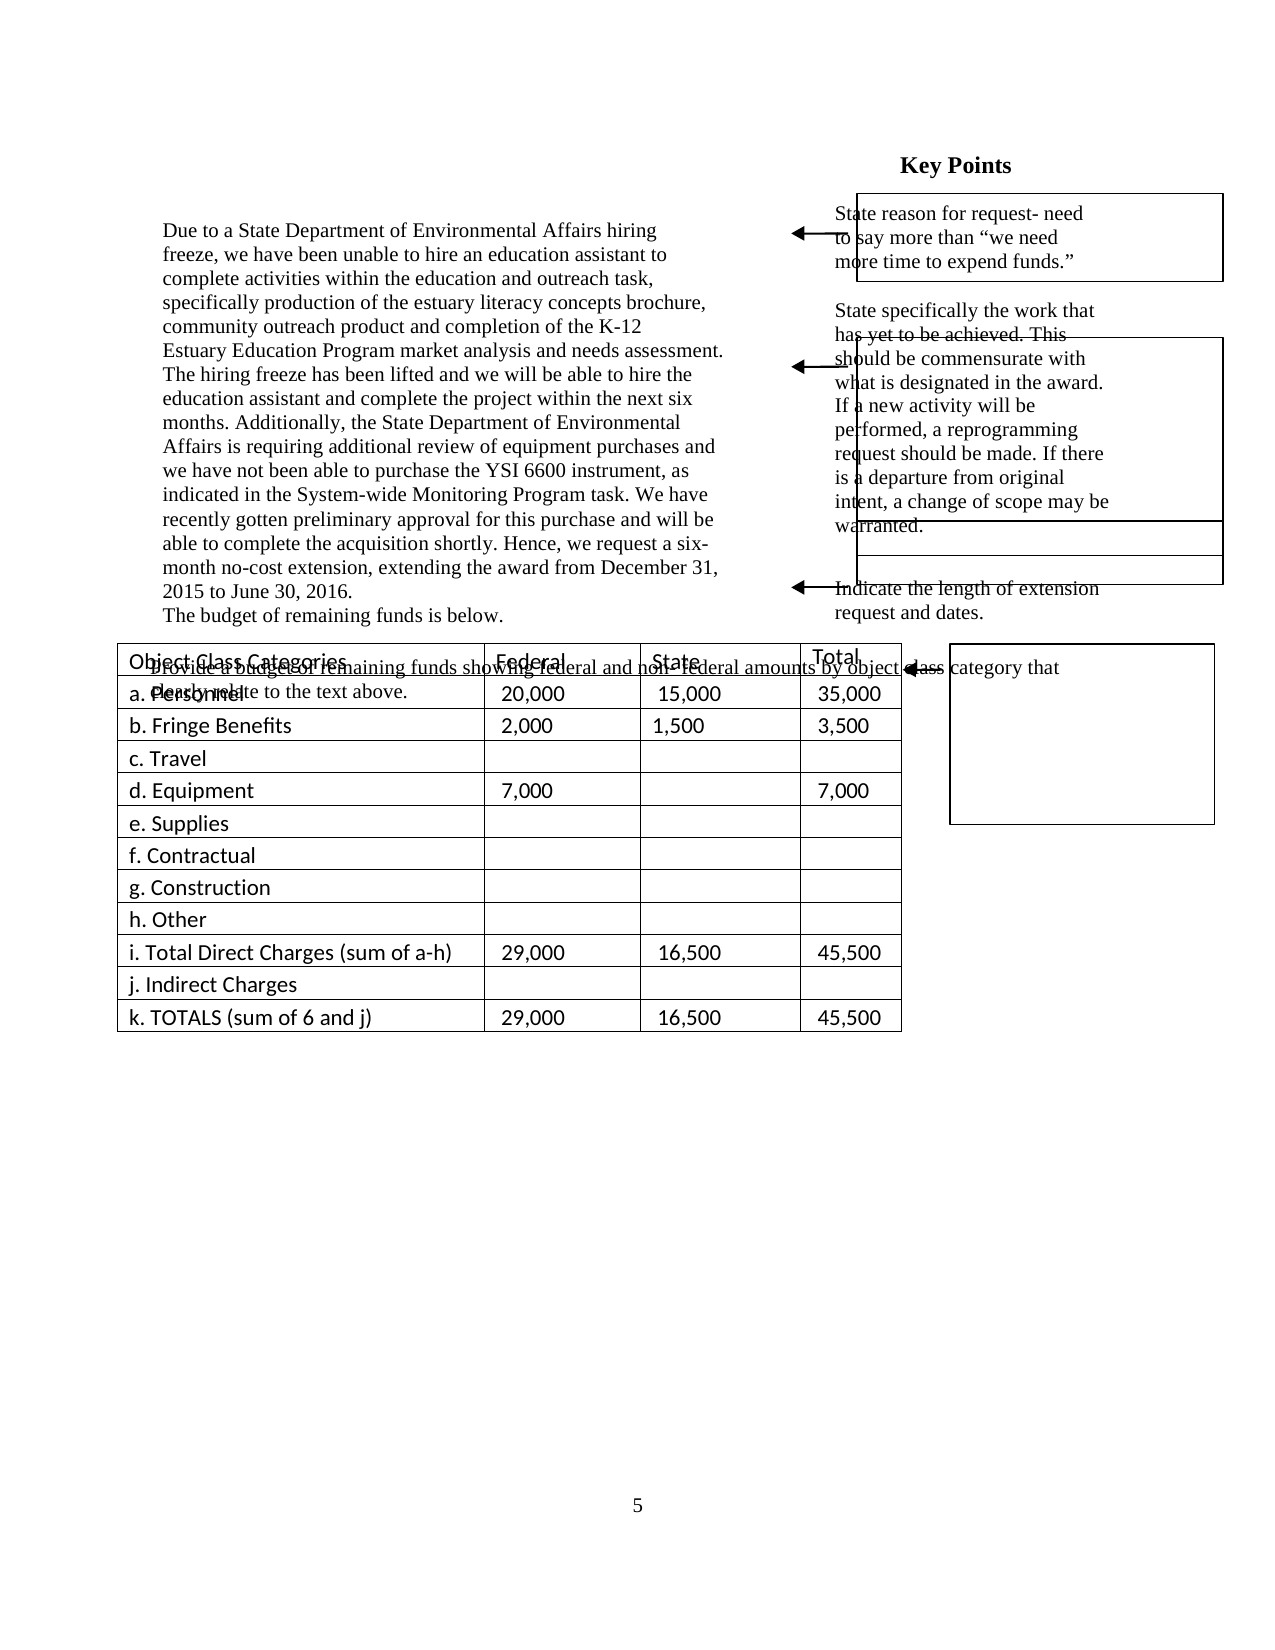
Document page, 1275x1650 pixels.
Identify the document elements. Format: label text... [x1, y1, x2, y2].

text Indicate the length of extension request and dates. [834, 576, 1119, 624]
text Provide a budget of remaining funds showing federal and non- federal amounts by object class category that clearly relate to the text above. [150, 655, 1101, 703]
text The budget of remaining funds is below. [162, 603, 727, 627]
text State specifically the work that has yet to be achieved. This should be commensurate with what is designated in the award. If a new activity will be performed, a reprogramming request should be made. If there is a departure from original intent, a change of scope may be warranted. [834, 298, 1113, 537]
text Estuary Education Program market analysis and needs assessment. The hiring freeze has been lifted and we will be able to hire the education assistant and complete the project within the next six months. Additionally, the State Department of Environmental Affairs is requiring additional review of equipment purchases and we have not been able to purchase the YSI 6600 instrument, as indicated in the System-wide Monitoring Program task. We have recently gotten preliminary approval for this purchase and will be able to complete the acquisition shortly. Hence, we request a six-month no-cost extension, extending the award from December 31, 2015 to June 30, 2016. [162, 338, 730, 603]
text Key Points [900, 150, 1066, 177]
text State reason for request- need to say more than “we need more time to expend funds.” [834, 202, 1093, 273]
text Due to a State Department of Environmental Affairs hiring freeze, we have been unable to hire an education assistant to complete activities within the education and outreach task, specifically production of the estuary literacy concepts brochure, community outreach product and completion of the K-12 [162, 219, 716, 338]
